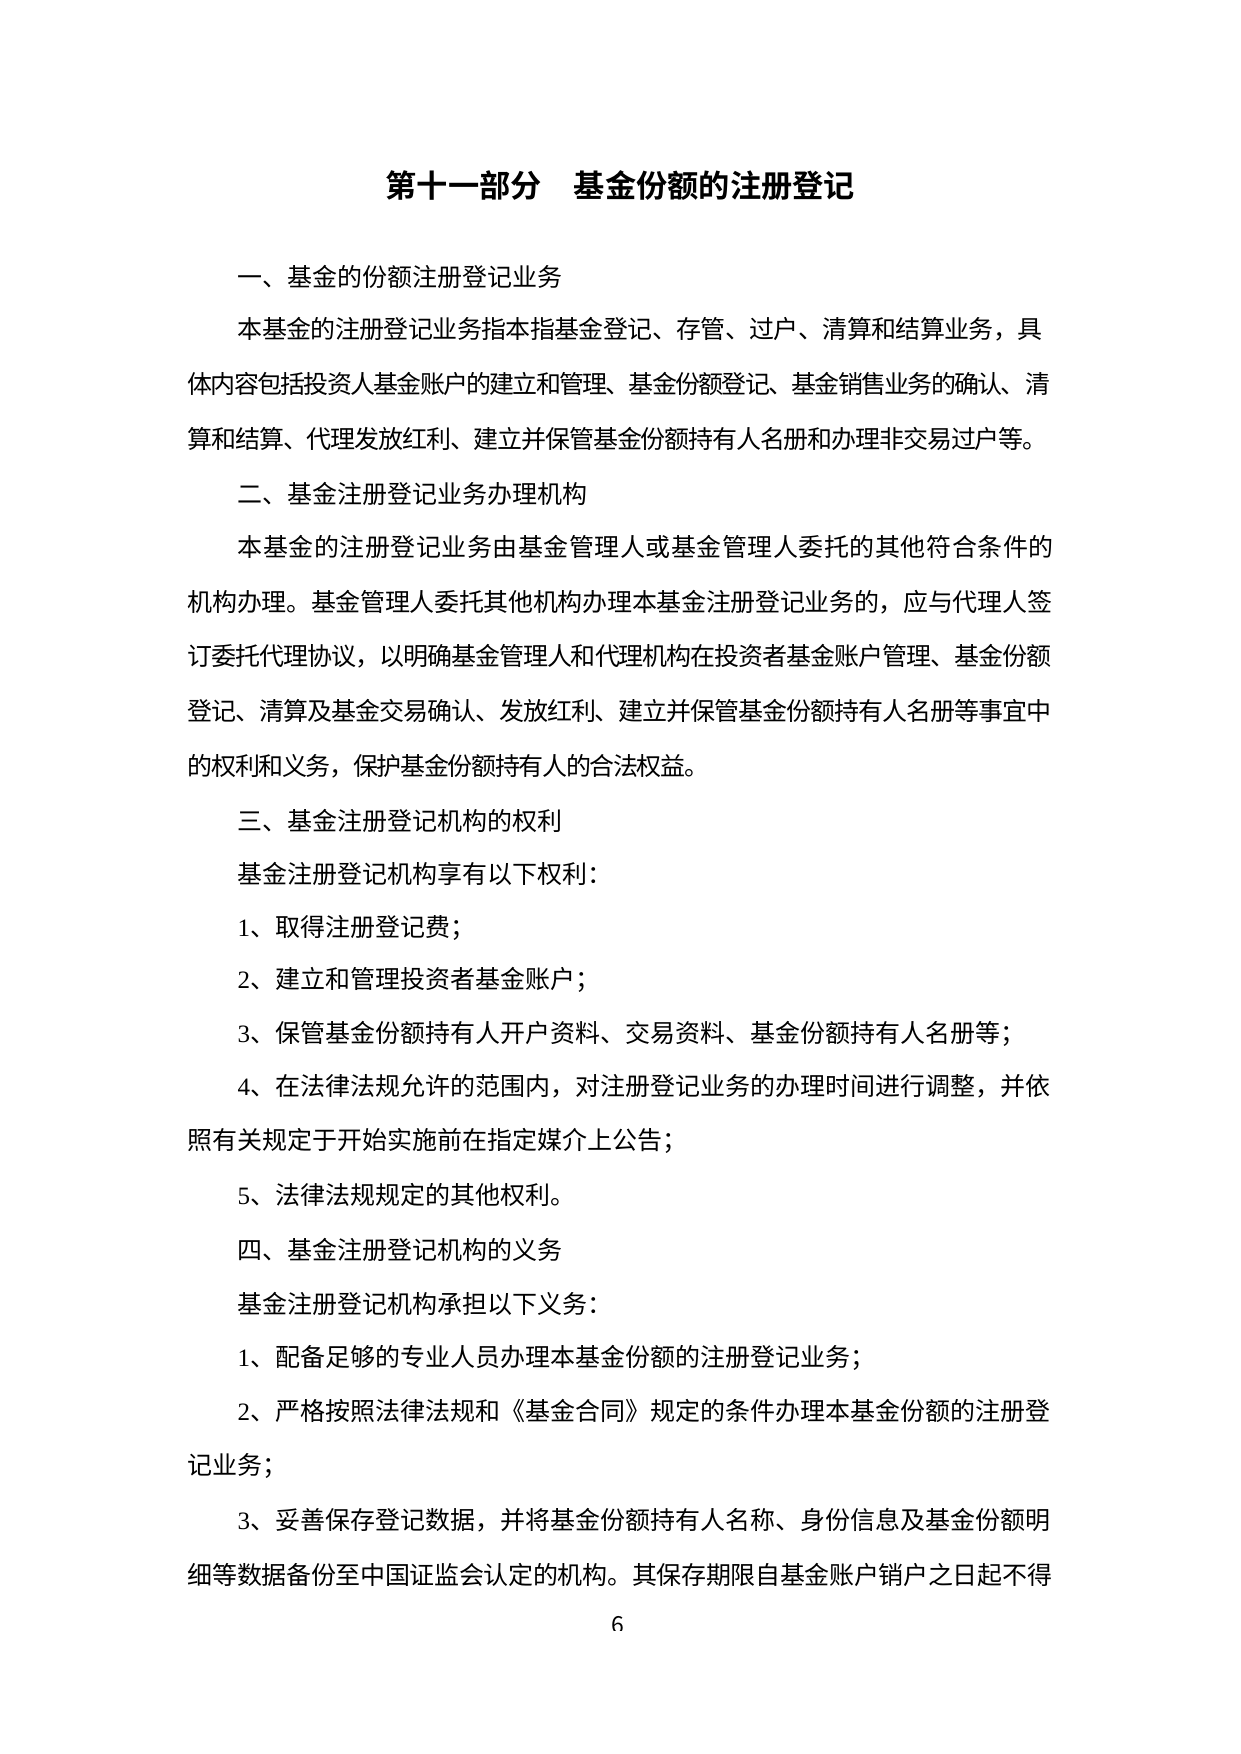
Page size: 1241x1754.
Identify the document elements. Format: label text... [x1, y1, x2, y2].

text 1、配备足够的专业人员办理本基金份额的注册登记业务； [237, 1338, 1078, 1374]
text 3、保管基金份额持有人开户资料、交易资料、基金份额持有人名册等； [237, 1013, 1078, 1049]
text 三、基金注册登记机构的权利 [237, 801, 1078, 837]
text 4、在法律法规允许的范围内，对注册登记业务的办理时间进行调整，并依照有关规定于开始实施前在指定媒介上公告； [187, 1066, 1052, 1157]
text 二、基金注册登记业务办理机构 [237, 474, 1078, 511]
text 基金注册登记机构享有以下权利： [237, 854, 1078, 890]
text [187, 1500, 1053, 1591]
text 本基金的注册登记业务由基金管理人或基金管理人委托的其他符合条件的机构办理。基金管理人委托其他机构办理本基金注册登记业务的，应与代理人签订委托代理协议，以明确基金管理人和代理机构在投资者基金账户管理、基金份额登记、清算及基金交易确认、发放红利、建立并保管基金份额持有人名册等事宜中的权利和义务，保护基金份额持有人的合法权益。 [187, 527, 1054, 782]
text 一、基金的份额注册登记业务 [237, 257, 1078, 293]
subtitle 第十一部分 基金份额的注册登记 [175, 156, 1065, 207]
text 2、建立和管理投资者基金账户； [237, 960, 1078, 996]
text 5、法律法规规定的其他权利。四、基金注册登记机构的义务 [237, 1175, 575, 1266]
text 基金注册登记机构承担以下义务： [237, 1285, 1078, 1321]
text 1、取得注册登记费； [237, 907, 1078, 943]
text 2、严格按照法律法规和《基金合同》规定的条件办理本基金份额的注册登记业务； [187, 1391, 1053, 1482]
text 本基金的注册登记业务指本指基金登记、存管、过户、清算和结算业务，具体内容包括投资人基金账户的建立和管理、基金份额登记、基金销售业务的确认、清算和结算、代理发放红利、建立并保管基金份额持有人名册和办理非交易过户等。 [187, 310, 1065, 456]
